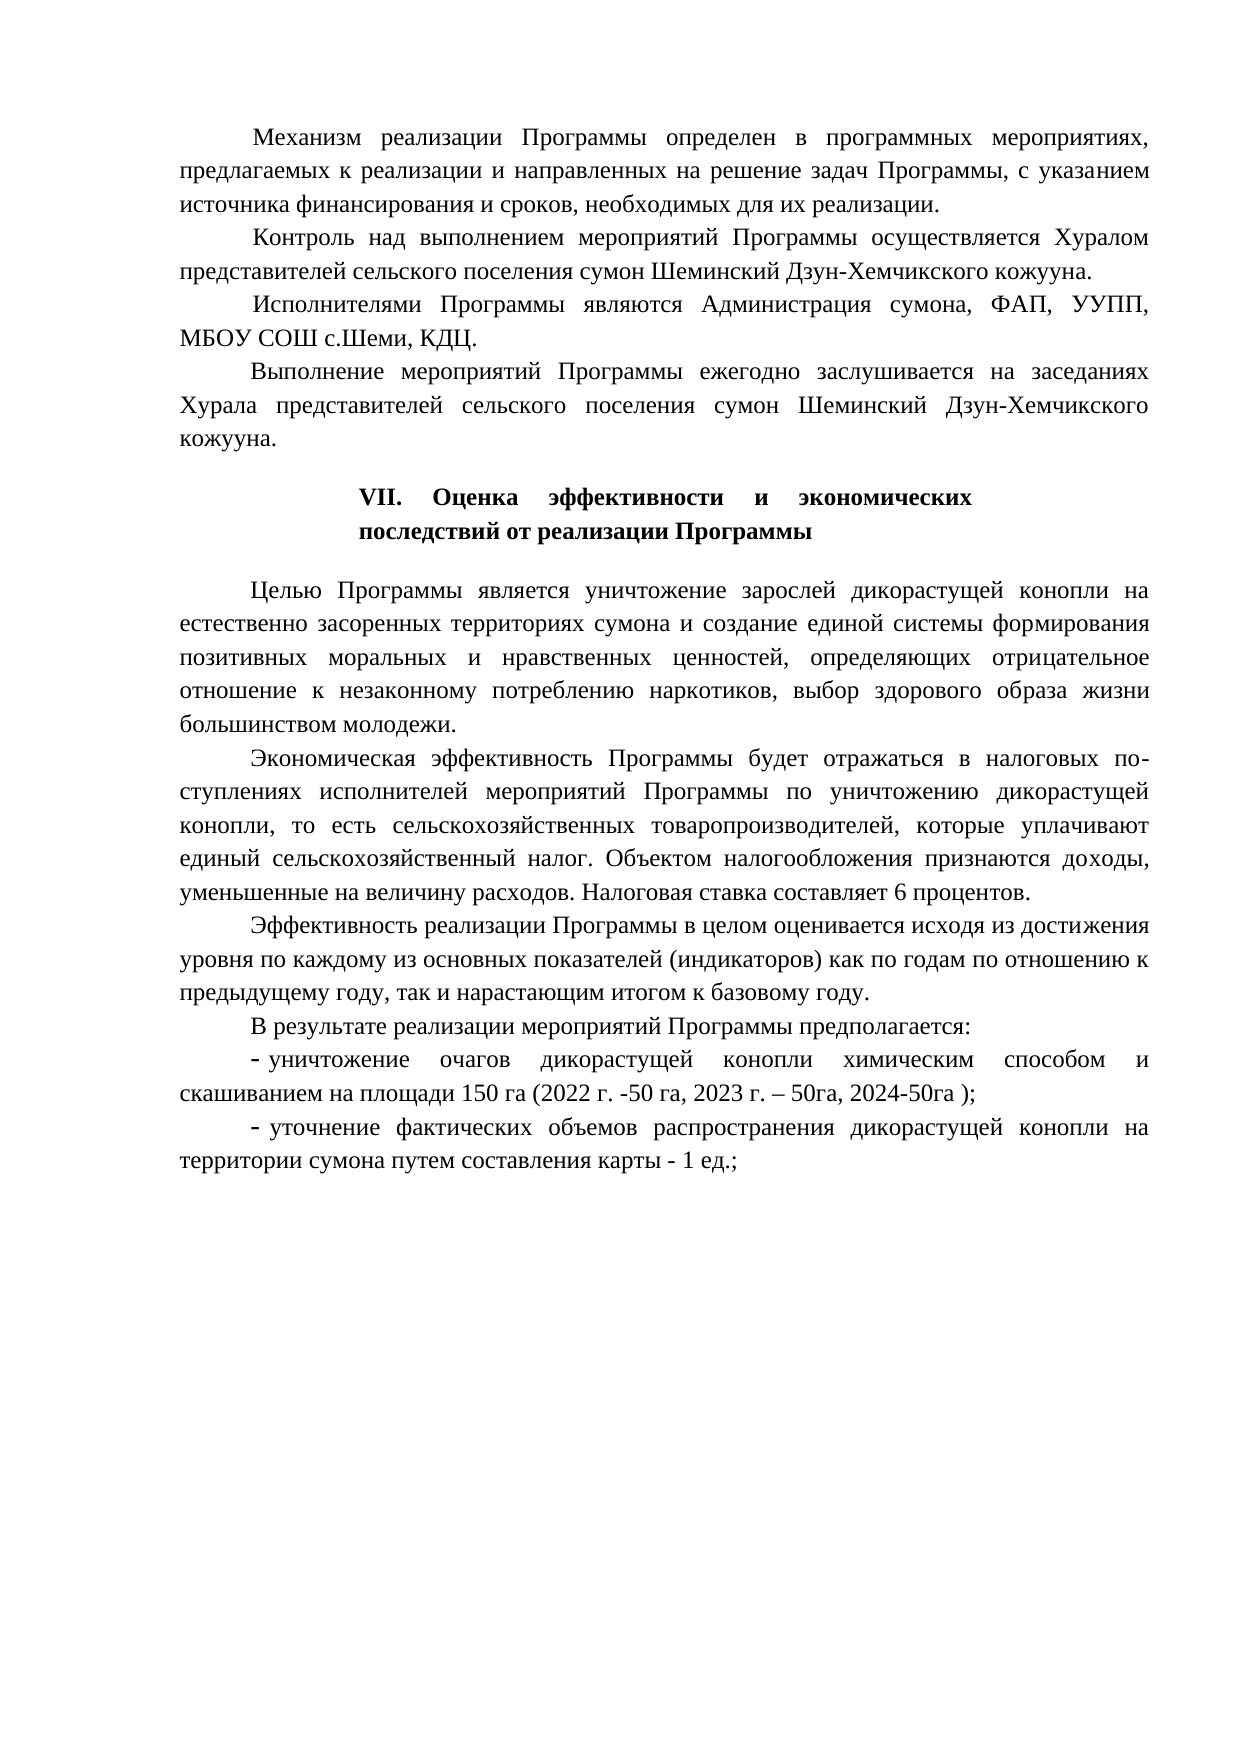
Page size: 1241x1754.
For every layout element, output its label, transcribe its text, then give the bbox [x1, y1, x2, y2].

text Экономическая эффективность Программы будет отражаться в налоговых поступлениях исполнителей мероприятий Программы по уничтожению дикорастущей конопли, то есть сельскохозяйственных товаропроизводителей, которые уплачивают единый сельскохозяйственный налог. Объектом налогообложения признаются доходы, уменьшенные на величину расходов. Налоговая ставка составляет 6 процентов. [179, 739, 1149, 907]
text Механизм реализации Программы определен в программных мероприятиях, предлагаемых к реализации и направленных на решение задач Программы, с указанием источника финансирования и сроков, необходимых для их реализации. [179, 118, 1149, 219]
list уточнение фактических объемов распространения дикорастущей конопли на территории сумона путем составления карты - 1 ед.; [179, 1108, 1149, 1175]
list уничтожение очагов дикорастущей конопли химическим способом и скашиванием на площади 150 га (2022 г. -50 га, 2023 г. – 50га, 2024-50га ); [179, 1041, 1149, 1108]
text Контроль над выполнением мероприятий Программы осуществляется Хуралом представителей сельского поселения сумон Шеминский Дзун-Хемчикского кожууна. [179, 219, 1149, 286]
text Эффективность реализации Программы в целом оценивается исходя из достижения уровня по каждому из основных показателей (индикаторов) как по годам по отношению к предыдущему году, так и нарастающим итогом к базовому году. [179, 907, 1149, 1007]
text В результате реализации мероприятий Программы предполагается: [250, 1007, 1152, 1041]
text Целью Программы является уничтожение зарослей дикорастущей конопли на естественно засоренных территориях сумона и создание единой системы формирования позитивных моральных и нравственных ценностей, определяющих отрицательное отношение к незаконному потреблению наркотиков, выбор здорового образа жизни большинством молодежи. [179, 571, 1149, 739]
text Исполнителями Программы являются Администрация сумона, ФАП, УУПП, МБОУ СОШ с.Шеми, КДЦ. [179, 286, 1149, 353]
text Выполнение мероприятий Программы ежегодно заслушивается на заседаниях Хурала представителей сельского поселения сумон Шеминский Дзун-Хемчикского кожууна. [179, 353, 1149, 453]
text VII. Оценка эффективности и экономических последствий от реализации Программы [358, 478, 972, 546]
